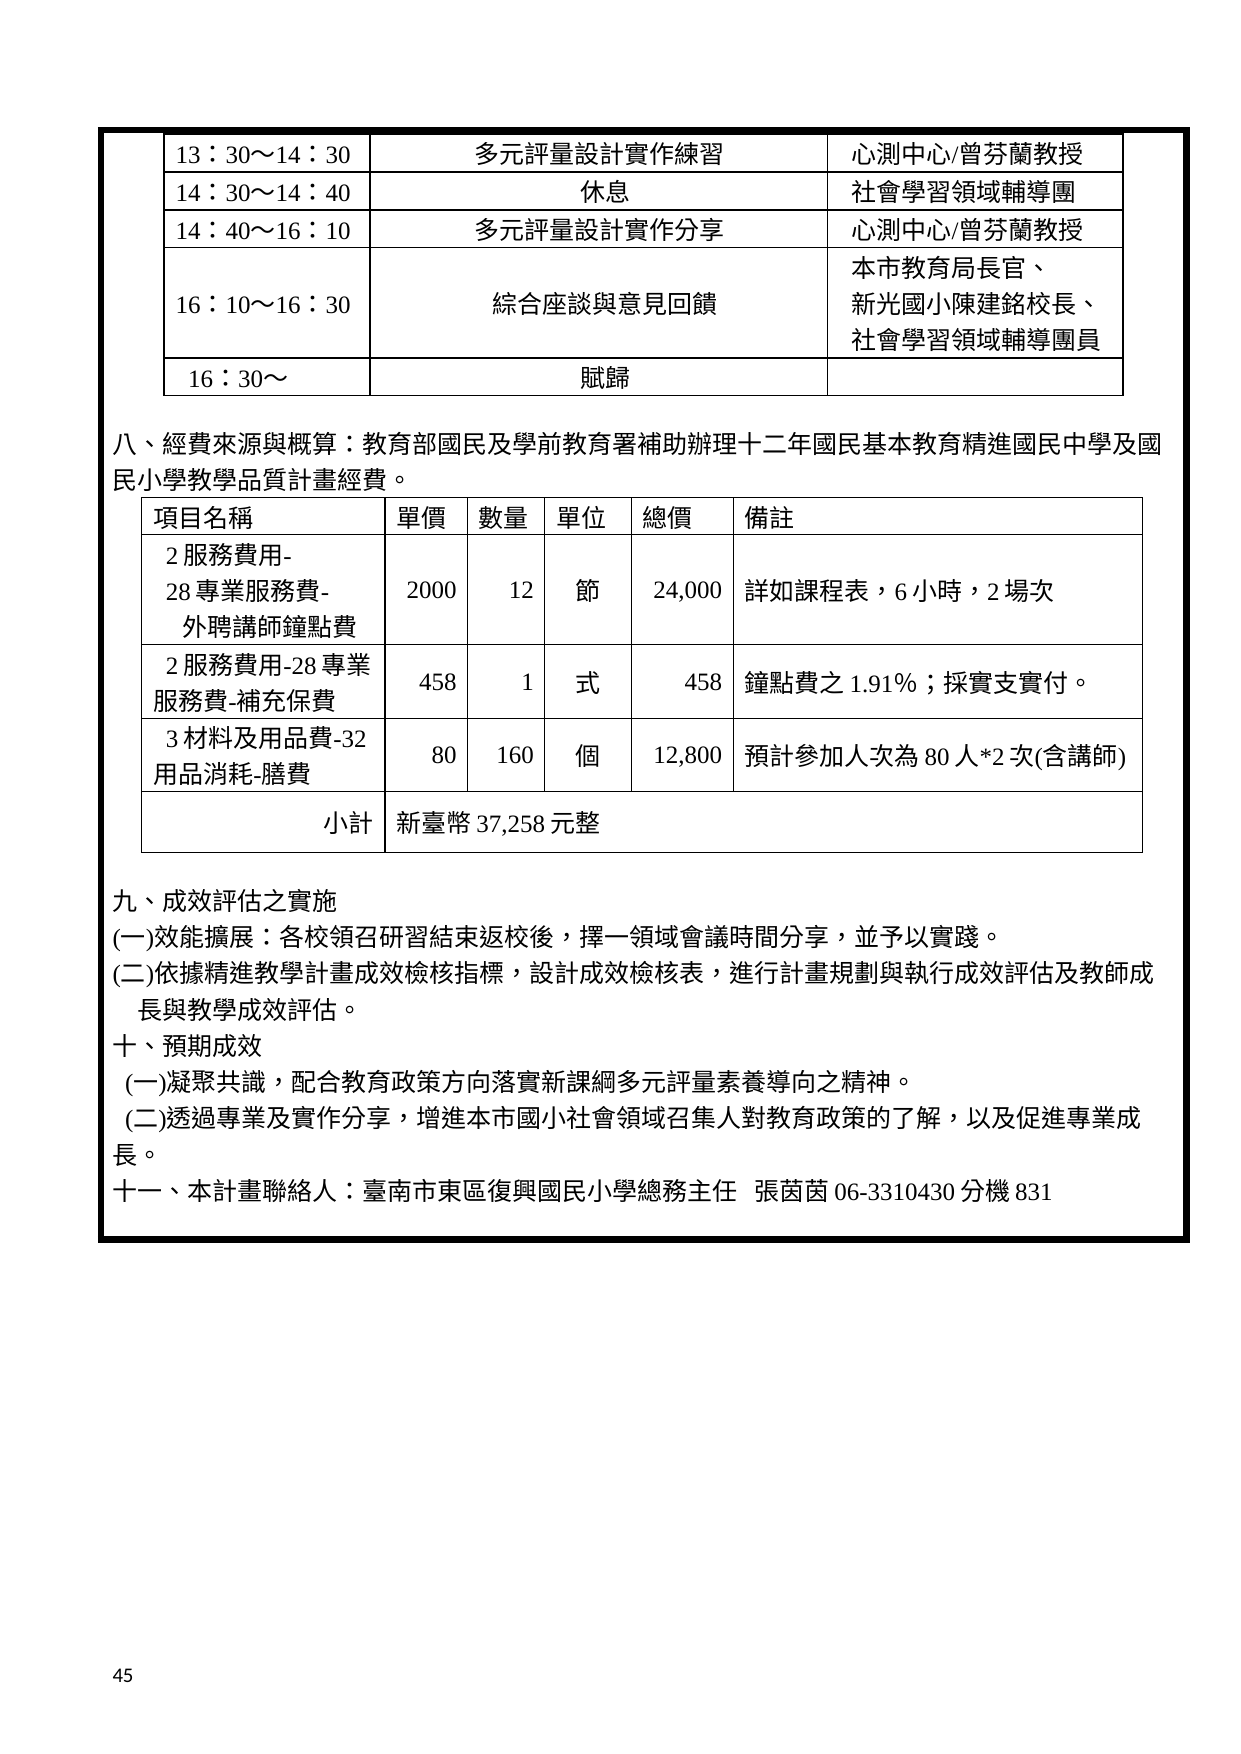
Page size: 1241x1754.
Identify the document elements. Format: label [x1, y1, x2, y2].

table_header [104, 133, 1183, 1236]
